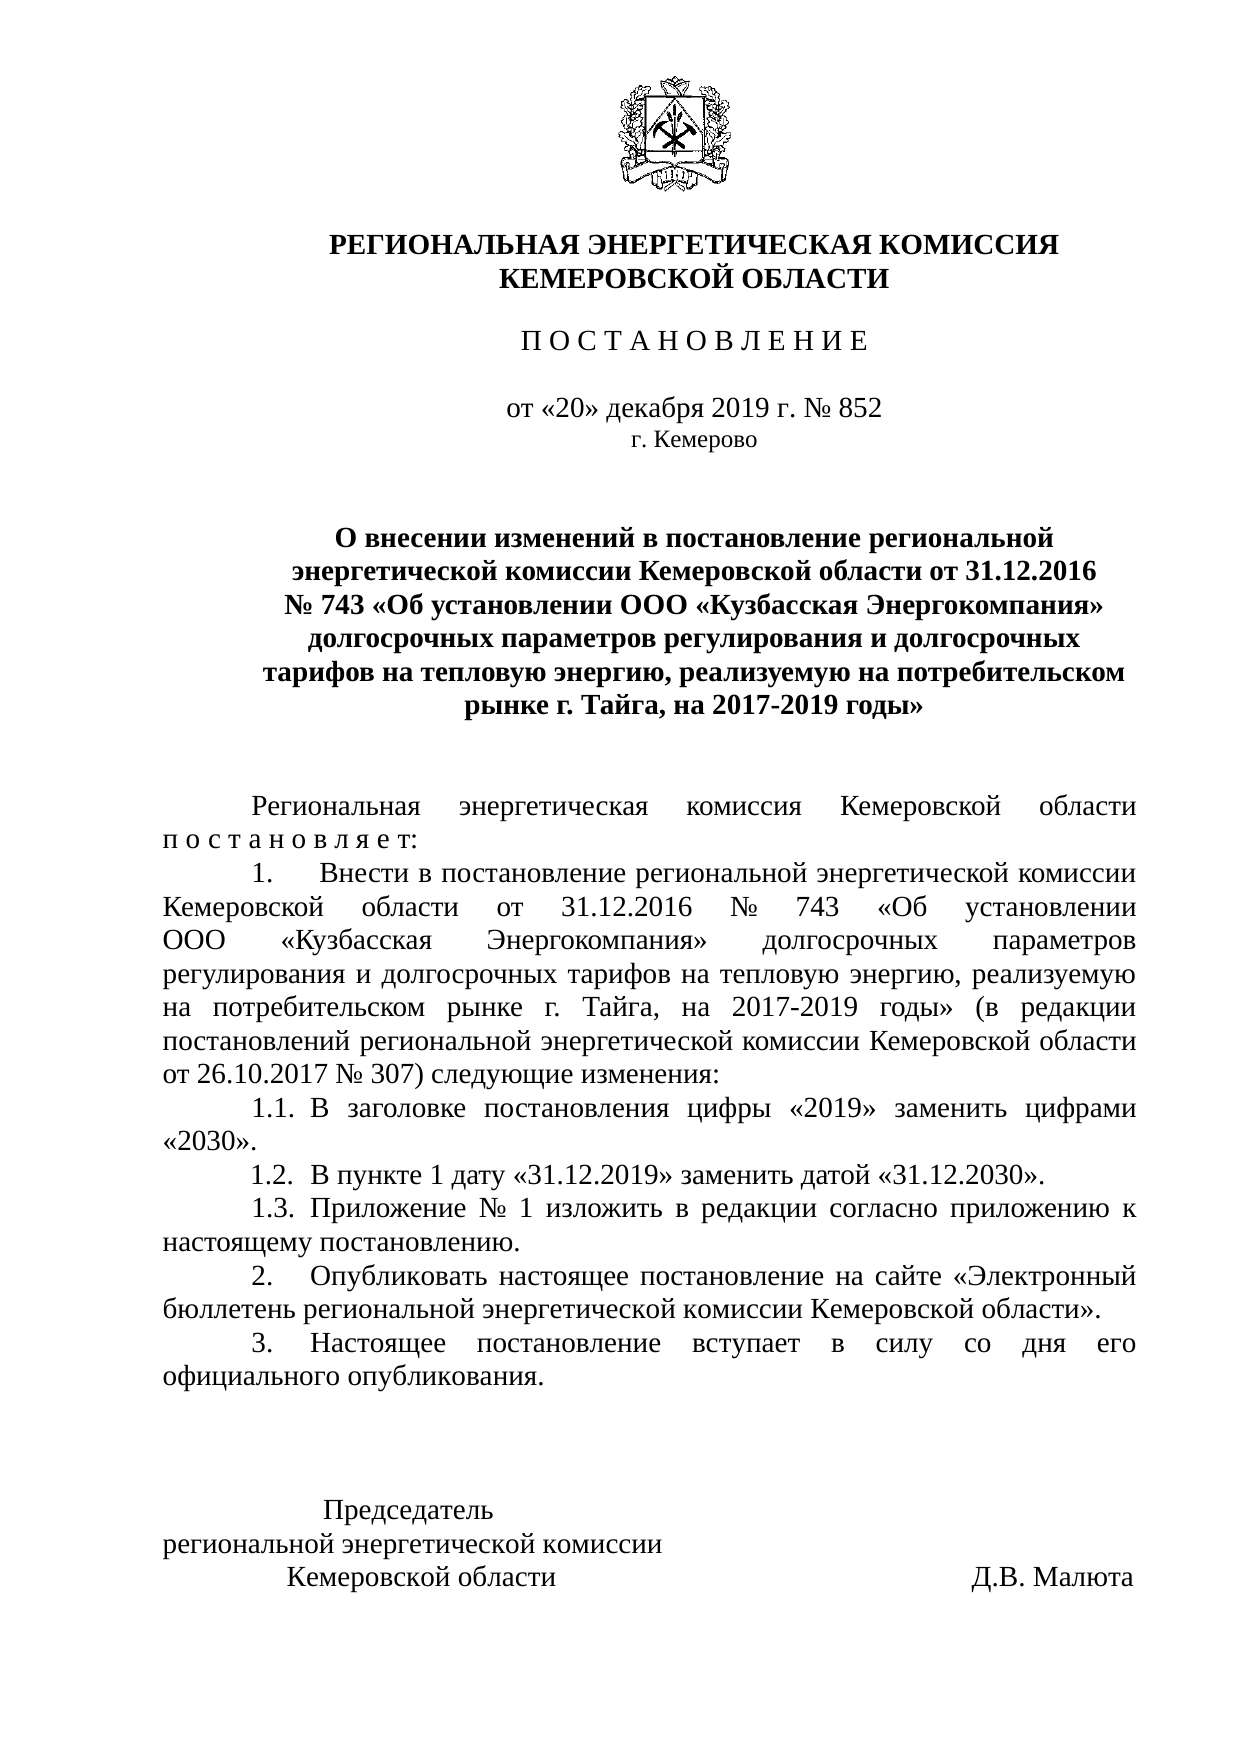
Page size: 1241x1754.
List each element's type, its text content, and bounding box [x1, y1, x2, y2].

subtitle КЕМЕРОВСКОЙ ОБЛАСТИ [251, 261, 1137, 294]
list В пункте 1 дату «31.12.2019» заменить датой «31.12.2030». [177, 1157, 1137, 1191]
list В заголовке постановления цифры «2019» заменить цифрами «2030». [162, 1090, 1137, 1157]
list Внести в постановление региональной энергетической комиссии Кемеровской области от 31.12.2016 № 743 «Об установлении ООО «Кузбасская Энергокомпания» долгосрочных параметров регулирования и долгосрочных тарифов на тепловую энергию, реализуемую на потребительском рынке г. Тайга, на 2017-2019 годы» (в редакции постановлений региональной энергетической комиссии Кемеровской области от 26.10.2017 № 307) следующие изменения: [162, 855, 1137, 1090]
list Настоящее постановление вступает в силу со дня его официального опубликования. [162, 1325, 1137, 1392]
text долгосрочных параметров регулирования и долгосрочных тарифов на тепловую энергию, реализуемую на потребительском рынке г. Тайга, на 2017-2019 годы» [251, 620, 1137, 721]
picture [616, 74, 735, 194]
subtitle РЕГИОНАЛЬНАЯ ЭНЕРГЕТИЧЕСКАЯ КОМИССИЯ [251, 227, 1137, 261]
text Председатель [162, 1492, 1137, 1526]
text региональной энергетической комиссии [162, 1526, 1137, 1559]
text Кемеровской области Д.В. Малюта [162, 1559, 1137, 1593]
list Опубликовать настоящее постановление на сайте «Электронный бюллетень региональной энергетической комиссии Кемеровской области». [162, 1258, 1137, 1325]
text г. Кемерово [251, 424, 1137, 453]
text от «20» декабря 2019 г. № 852 [251, 390, 1137, 424]
text Региональная энергетическая комиссия Кемеровской области постановляет: [162, 788, 1137, 855]
text О внесении изменений в постановление региональной энергетической комиссии Кемеровской области от 31.12.2016 № 743 «Об установлении ООО «Кузбасская Энергокомпания» [251, 520, 1137, 620]
subtitle П О С Т А Н О В Л Е Н И Е [251, 323, 1137, 357]
list Приложение № 1 изложить в редакции согласно приложению к настоящему постановлению. [162, 1191, 1137, 1258]
